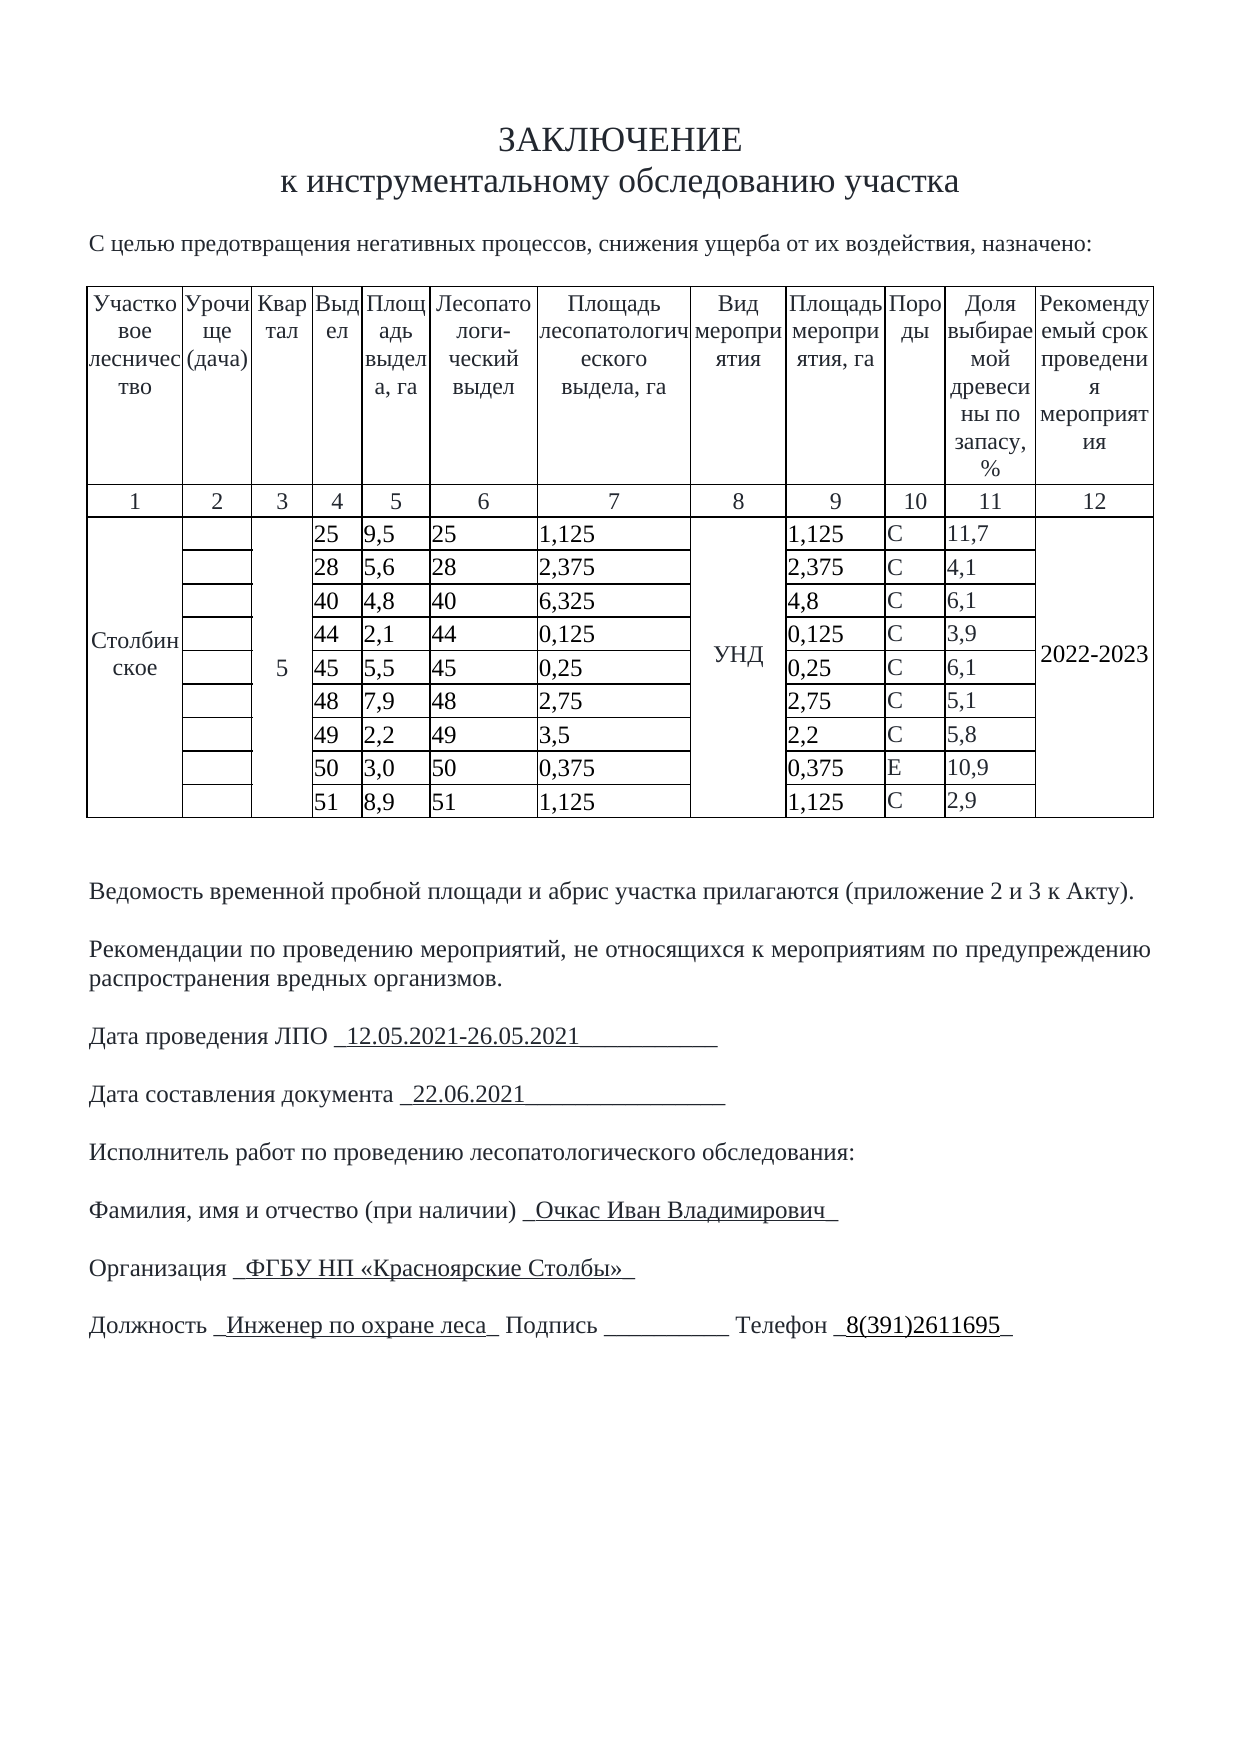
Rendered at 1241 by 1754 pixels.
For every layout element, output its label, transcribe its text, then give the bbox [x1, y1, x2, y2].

table_cell 2,9 [946, 785, 1035, 817]
table_cell 2,1 [363, 618, 429, 650]
text Фамилия, имя и отчество (при наличии) _Очкас Иван Владимирович_ [89, 1195, 1152, 1223]
table_cell С [886, 651, 944, 683]
table_cell 2022-2023 [1036, 518, 1153, 817]
table_cell С [886, 718, 944, 750]
table_cell С [886, 785, 944, 817]
table_cell 45 [431, 651, 537, 683]
text Рекомендации по проведению мероприятий, не относящихся к мероприятиям по предупреждению распространения вредных организмов. [89, 934, 1152, 992]
table_cell 48 [431, 685, 537, 717]
table_cell 4 [313, 485, 361, 516]
table_cell 12 [1036, 485, 1153, 516]
table_header Доля выбираемой древесины по запасу, % [946, 287, 1035, 484]
table_header Лесопатологи-ческий выдел [431, 287, 537, 484]
table_cell 11,7 [946, 518, 1035, 549]
table_cell 44 [431, 618, 537, 650]
table_cell 0,25 [538, 651, 690, 683]
table_header Выдел [313, 287, 361, 484]
table_cell 2,375 [538, 551, 690, 583]
table_cell 5,1 [946, 685, 1035, 717]
table_cell 5,6 [363, 551, 429, 583]
table_cell 3,9 [946, 618, 1035, 650]
table_cell 8 [691, 485, 785, 516]
table_cell Столбинское [88, 518, 182, 817]
table_cell Е [886, 752, 944, 783]
table_cell 28 [431, 551, 537, 583]
table_cell 5,5 [363, 651, 429, 683]
table_cell С [886, 551, 944, 583]
table_cell 5,8 [946, 718, 1035, 750]
table_cell 1,125 [538, 785, 690, 817]
table_cell 6 [431, 485, 537, 516]
text Дата проведения ЛПО _12.05.2021-26.05.2021___________ [89, 1021, 1152, 1050]
text Дата составления документа _22.06.2021________________ [89, 1079, 1152, 1108]
table_cell 0,125 [538, 618, 690, 650]
text Организация _ФГБУ НП «Красноярские Столбы»_ [89, 1253, 1152, 1281]
table_cell [183, 785, 251, 817]
table_cell 51 [313, 785, 361, 817]
table_cell [183, 518, 251, 549]
text Ведомость временной пробной площади и абрис участка прилагаются (приложение 2 и 3 к Акту). [89, 876, 1152, 905]
text Исполнитель работ по проведению лесопатологического обследования: [89, 1137, 1152, 1166]
table_cell С [886, 618, 944, 650]
table_cell 4,1 [946, 551, 1035, 583]
table_cell [183, 752, 251, 783]
table_cell 0,125 [787, 618, 884, 650]
table_cell 2,75 [538, 685, 690, 717]
table_cell 11 [946, 485, 1035, 516]
table_cell 5 [252, 518, 312, 817]
table_cell [183, 718, 251, 750]
table_header Площадь мероприятия, га [787, 287, 884, 484]
table_cell 7,9 [363, 685, 429, 717]
table_cell 28 [313, 551, 361, 583]
table_cell 3,5 [538, 718, 690, 750]
table_cell 1 [88, 485, 182, 516]
table_cell 6,325 [538, 585, 690, 616]
table_cell 2,2 [787, 718, 884, 750]
table_cell 9,5 [363, 518, 429, 549]
table_cell 45 [313, 651, 361, 683]
table_cell 0,375 [538, 752, 690, 783]
table_cell 25 [313, 518, 361, 549]
table_cell [183, 651, 251, 683]
table_cell 3 [252, 485, 312, 516]
table_cell 10 [886, 485, 944, 516]
table_cell 2 [183, 485, 251, 516]
table_cell [183, 551, 251, 583]
table_cell 2,75 [787, 685, 884, 717]
table_header Урочище (дача) [183, 287, 251, 484]
table_cell 10,9 [946, 752, 1035, 783]
table_cell 2,2 [363, 718, 429, 750]
table_header Участковое лесничество [88, 287, 182, 484]
table_cell С [886, 585, 944, 616]
table_cell 6,1 [946, 585, 1035, 616]
table_cell 6,1 [946, 651, 1035, 683]
table_cell [183, 685, 251, 717]
table_header Площадь лесопатологического выдела, га [538, 287, 690, 484]
table_cell 2,375 [787, 551, 884, 583]
table_cell 40 [313, 585, 361, 616]
table_cell [183, 585, 251, 616]
table_cell 44 [313, 618, 361, 650]
table_cell 3,0 [363, 752, 429, 783]
table_cell 51 [431, 785, 537, 817]
table_cell 7 [538, 485, 690, 516]
table_header Породы [886, 287, 944, 484]
table_cell 1,125 [787, 785, 884, 817]
table_cell 50 [431, 752, 537, 783]
table_header Площадь выдела, га [363, 287, 429, 484]
table_cell [183, 618, 251, 650]
table_cell 0,25 [787, 651, 884, 683]
table_cell 49 [431, 718, 537, 750]
table_header Рекомендуемый срок проведения мероприятия [1036, 287, 1153, 484]
table_cell 9 [787, 485, 884, 516]
table_cell 1,125 [538, 518, 690, 549]
text ЗАКЛЮЧЕНИЕ к инструментальному обследованию участка [89, 118, 1152, 200]
table_cell С [886, 518, 944, 549]
table_cell 4,8 [787, 585, 884, 616]
table_cell 25 [431, 518, 537, 549]
text С целью предотвращения негативных процессов, снижения ущерба от их воздействия, назначено: [89, 229, 1152, 257]
table_cell УНД [691, 518, 785, 817]
table_cell 40 [431, 585, 537, 616]
table_cell 49 [313, 718, 361, 750]
table_cell 4,8 [363, 585, 429, 616]
table_header Вид мероприятия [691, 287, 785, 484]
table_cell С [886, 685, 944, 717]
table_cell 50 [313, 752, 361, 783]
table_header Квартал [252, 287, 312, 484]
table_cell 48 [313, 685, 361, 717]
table_cell 0,375 [787, 752, 884, 783]
table_cell 1,125 [787, 518, 884, 549]
table_cell 5 [363, 485, 429, 516]
table_cell 8,9 [363, 785, 429, 817]
text Должность _Инженер по охране леса_ Подпись __________ Телефон _8(391)2611695_ [89, 1311, 1152, 1339]
